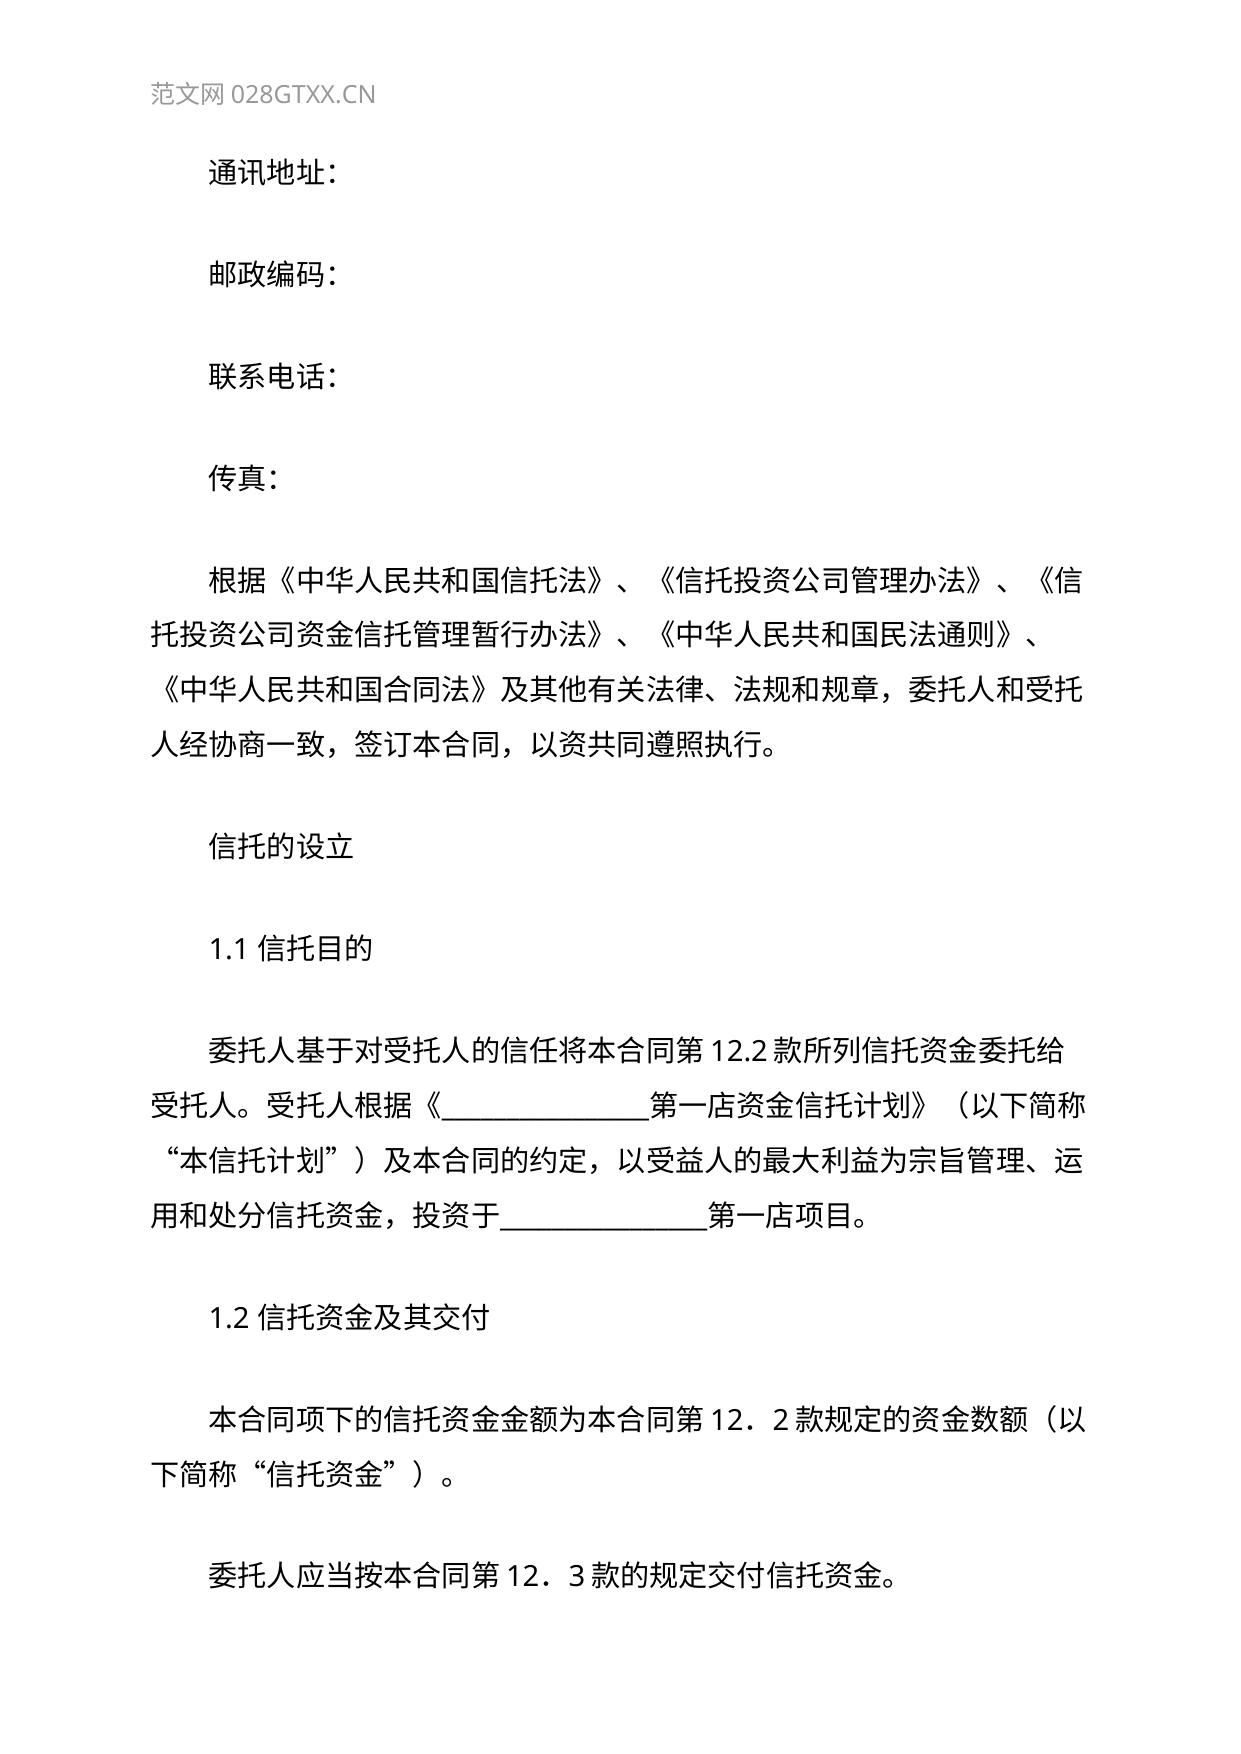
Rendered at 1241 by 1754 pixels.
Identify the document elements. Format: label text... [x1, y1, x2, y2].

text 联系电话： [150, 353, 1090, 396]
text 委托人应当按本合同第12．3款的规定交付信托资金。 [150, 1553, 1090, 1595]
text 通讯地址： [150, 150, 1090, 192]
text 1.2 信托资金及其交付 [150, 1294, 1090, 1337]
text 邮政编码： [150, 252, 1090, 294]
text 本合同项下的信托资金金额为本合同第12．2款规定的资金数额（以下简称“信托资金”）。 [150, 1396, 1090, 1493]
text 根据《中华人民共和国信托法》、《信托投资公司管理办法》、《信托投资公司资金信托管理暂行办法》、《中华人民共和国民法通则》、《中华人民共和国合同法》及其他有关法律、法规和规章，委托人和受托人经协商一致，签订本合同，以资共同遵照执行。 [150, 557, 1090, 764]
text 1.1 信托目的 [150, 925, 1090, 968]
text 传真： [150, 455, 1090, 498]
text 信托的设立 [150, 823, 1090, 866]
text 委托人基于对受托人的信任将本合同第12.2款所列信托资金委托给受托人。受托人根据《________________第一店资金信托计划》（以下简称“本信托计划”）及本合同的约定，以受益人的最大利益为宗旨管理、运用和处分信托资金，投资于________________第一店项目。 [150, 1027, 1090, 1234]
